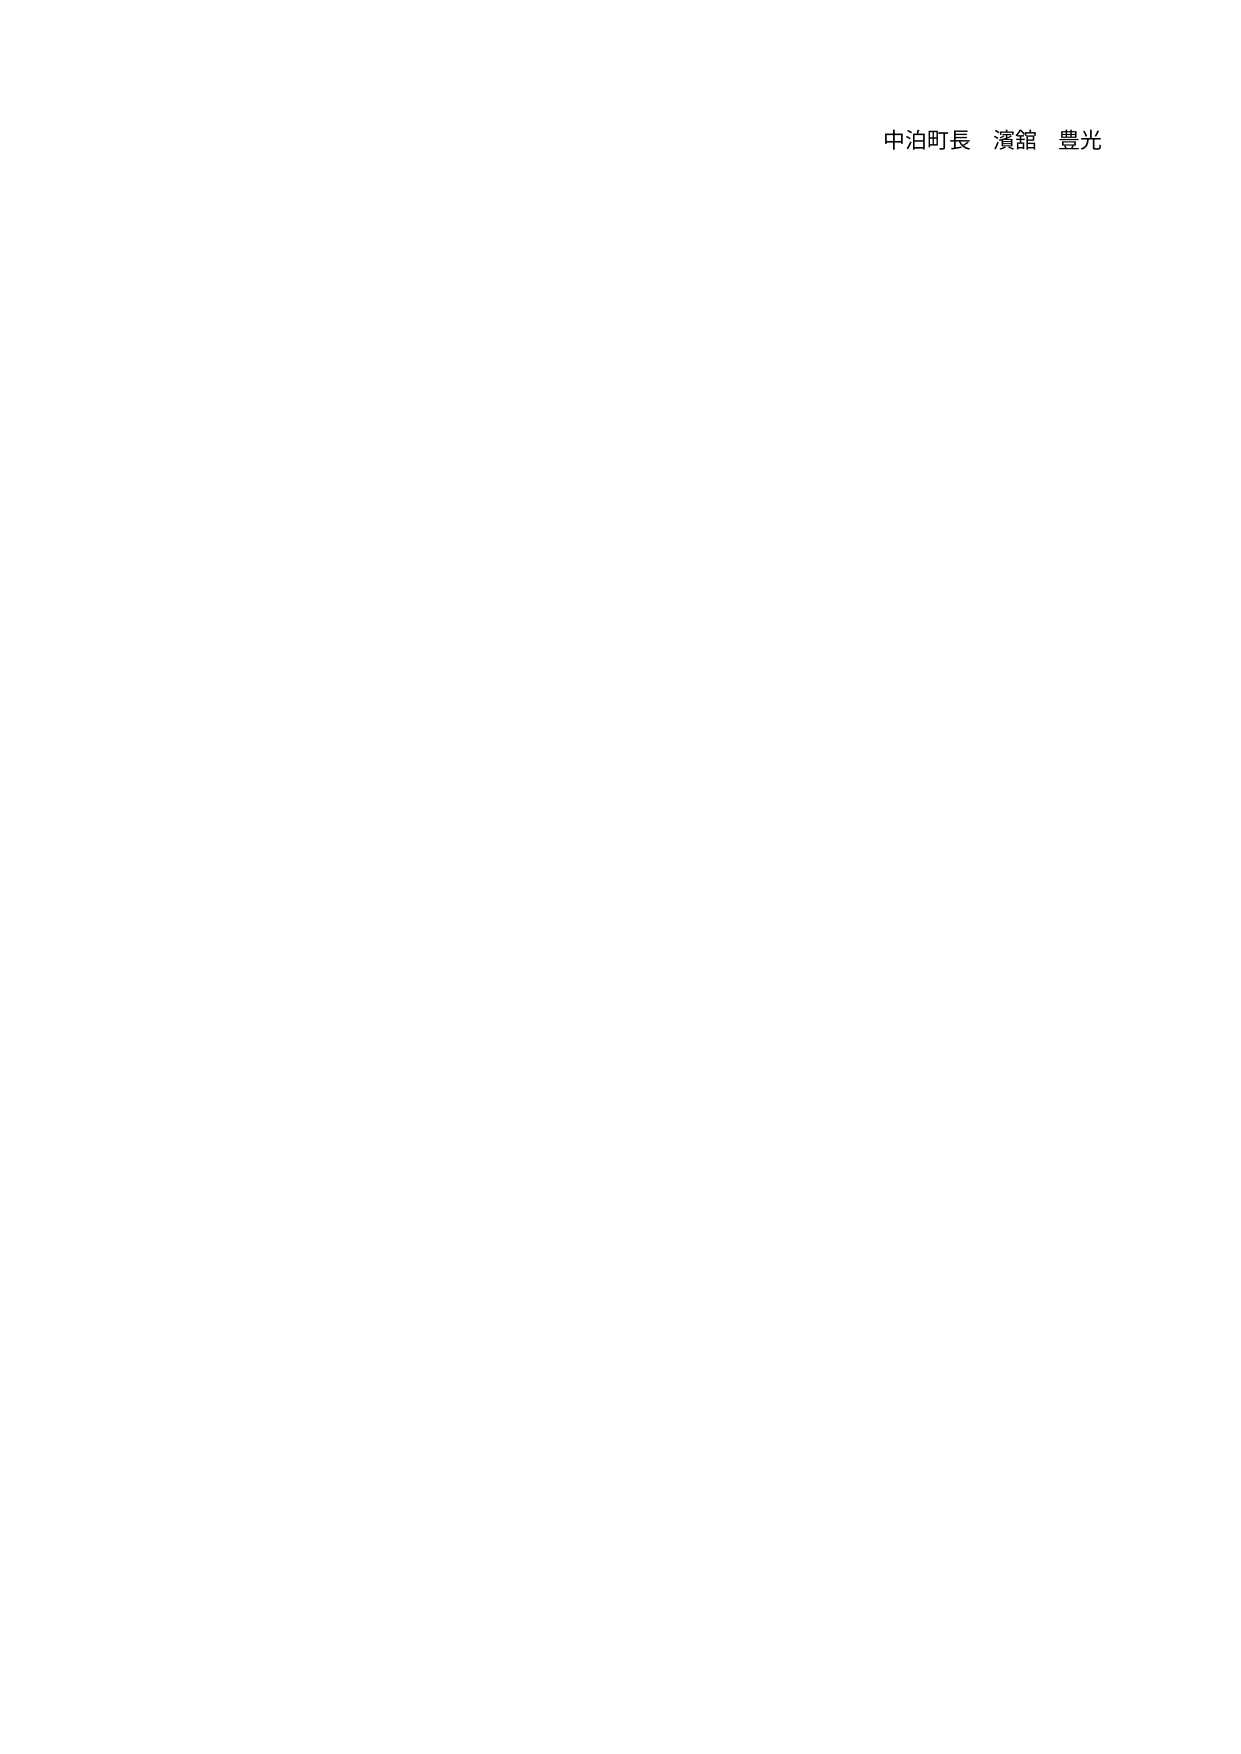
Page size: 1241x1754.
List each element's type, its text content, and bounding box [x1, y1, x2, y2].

text 中泊町長 濱舘 豊光 [118, 123, 1122, 154]
